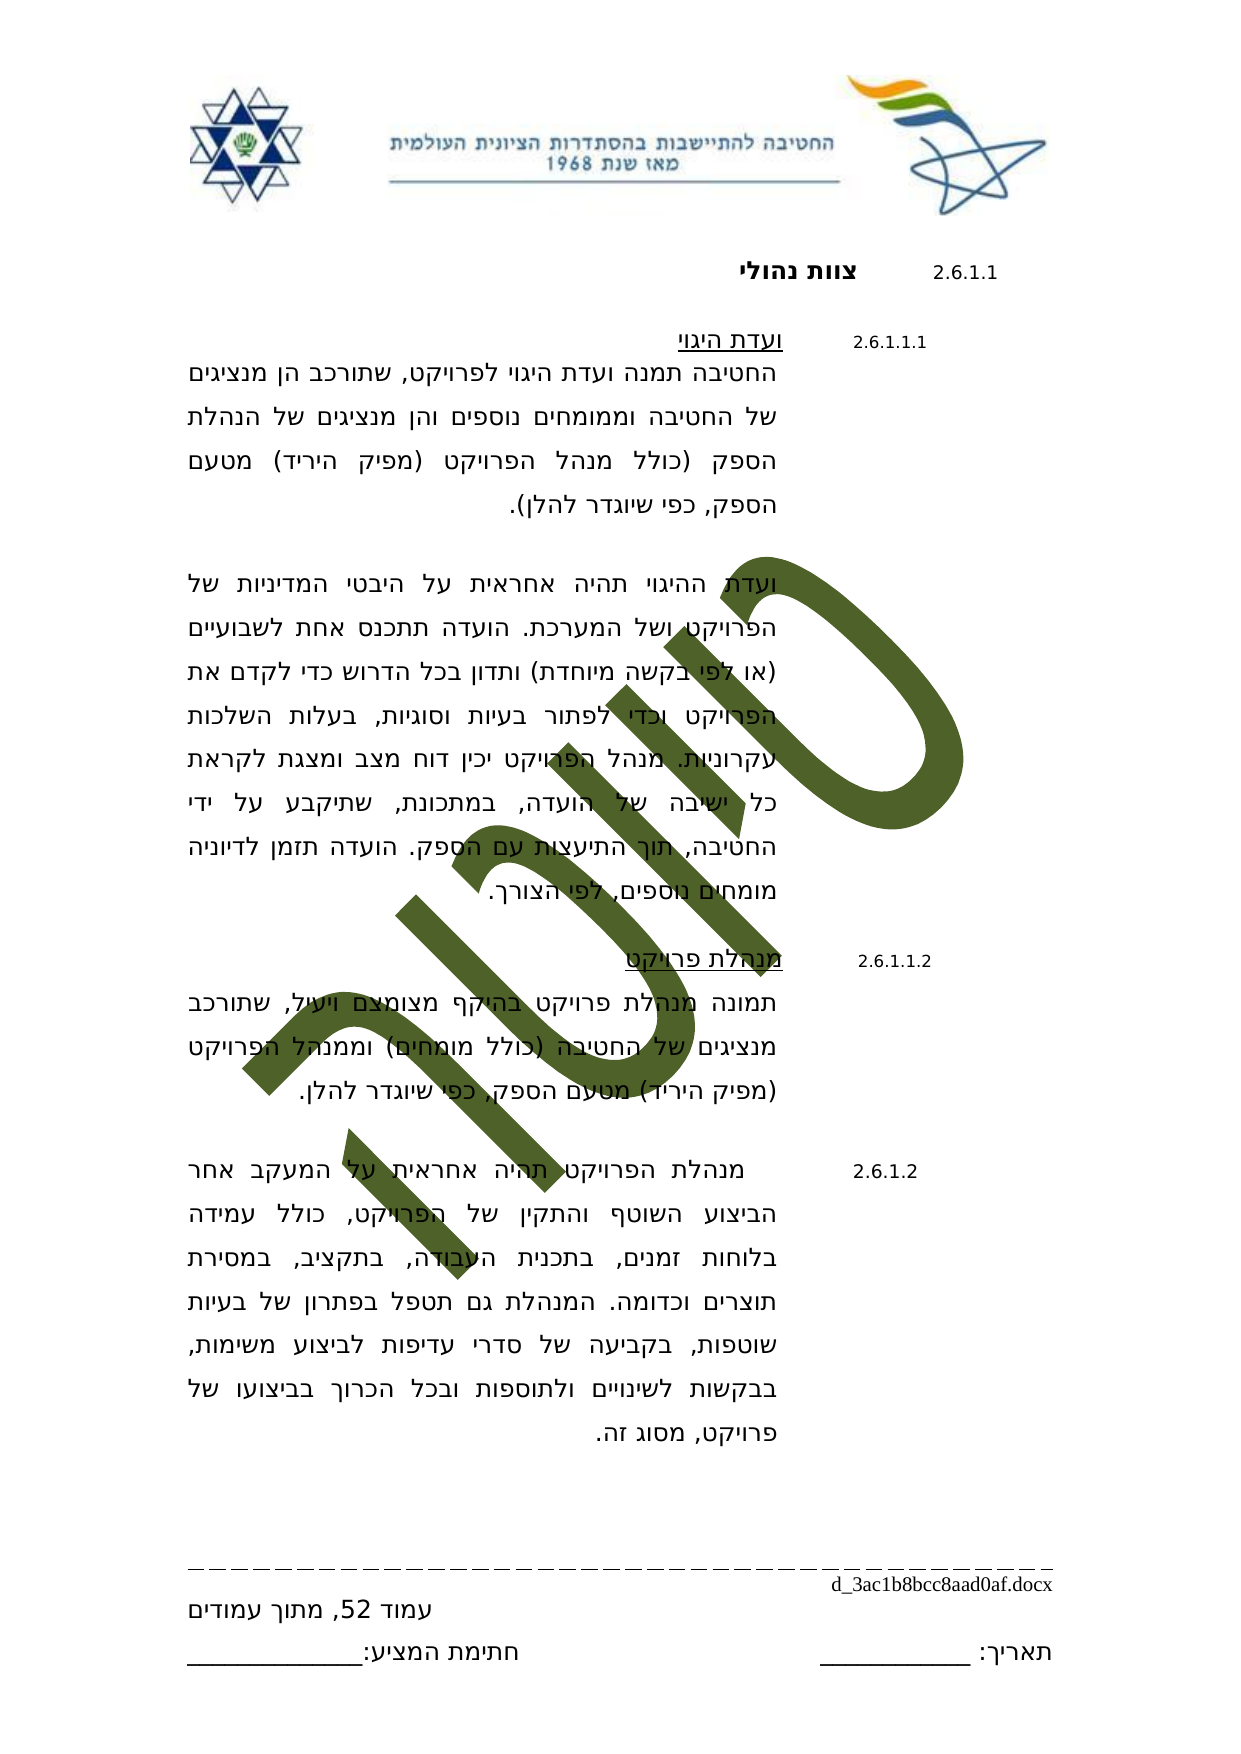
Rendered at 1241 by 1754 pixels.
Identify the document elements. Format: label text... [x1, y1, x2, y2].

list מנהלת הפרויקט תהיה אחראית על המעקב אחר הביצוע השוטף והתקין של הפרויקט, כולל עמידה בלוחות זמנים, בתכנית העבודה, בתקציב, במסירת תוצרים וכדומה. המנהלת גם תטפל בפתרון של בעיות שוטפות, בקביעה של סדרי עדיפות לביצוע משימות, בבקשות לשינויים ולתוספות ובכל הכרוך בביצועו של פרויקט, מסוג זה. [187, 1156, 853, 1447]
list מנהלת פרויקט [187, 945, 858, 974]
text החטיבה תמנה ועדת היגוי לפרויקט, שתורכב הן מנציגים של החטיבה וממומחים נוספים והן מנציגים של הנהלת הספק (כולל מנהל הפרויקט (מפיק היריד) מטעם הספק, כפי שיוגדר להלן). [187, 359, 778, 519]
list צוות נהולי [187, 256, 933, 286]
list ועדת היגוי [187, 325, 853, 354]
picture [190, 74, 1050, 217]
text ועדת ההיגוי תהיה אחראית על היבטי המדיניות של הפרויקט ושל המערכת. הועדה תתכנס אחת לשבועיים (או לפי בקשה מיוחדת) ותדון בכל הדרוש כדי לקדם את הפרויקט וכדי לפתור בעיות וסוגיות, בעלות השלכות עקרוניות. מנהל הפרויקט יכין דוח מצב ומצגת לקראת כל ישיבה של הועדה, במתכונת, שתיקבע על ידי החטיבה, תוך התיעצות עם הספק. הועדה תזמן לדיוניה מומחים נוספים, לפי הצורך. [187, 570, 778, 905]
text תמונה מנהלת פרויקט בהיקף מצומצם ויעיל, שתורכב מנציגים של החטיבה (כולל מומחים) וממנהל הפרויקט (מפיק היריד) מטעם הספק, כפי שיוגדר להלן. [187, 988, 778, 1105]
